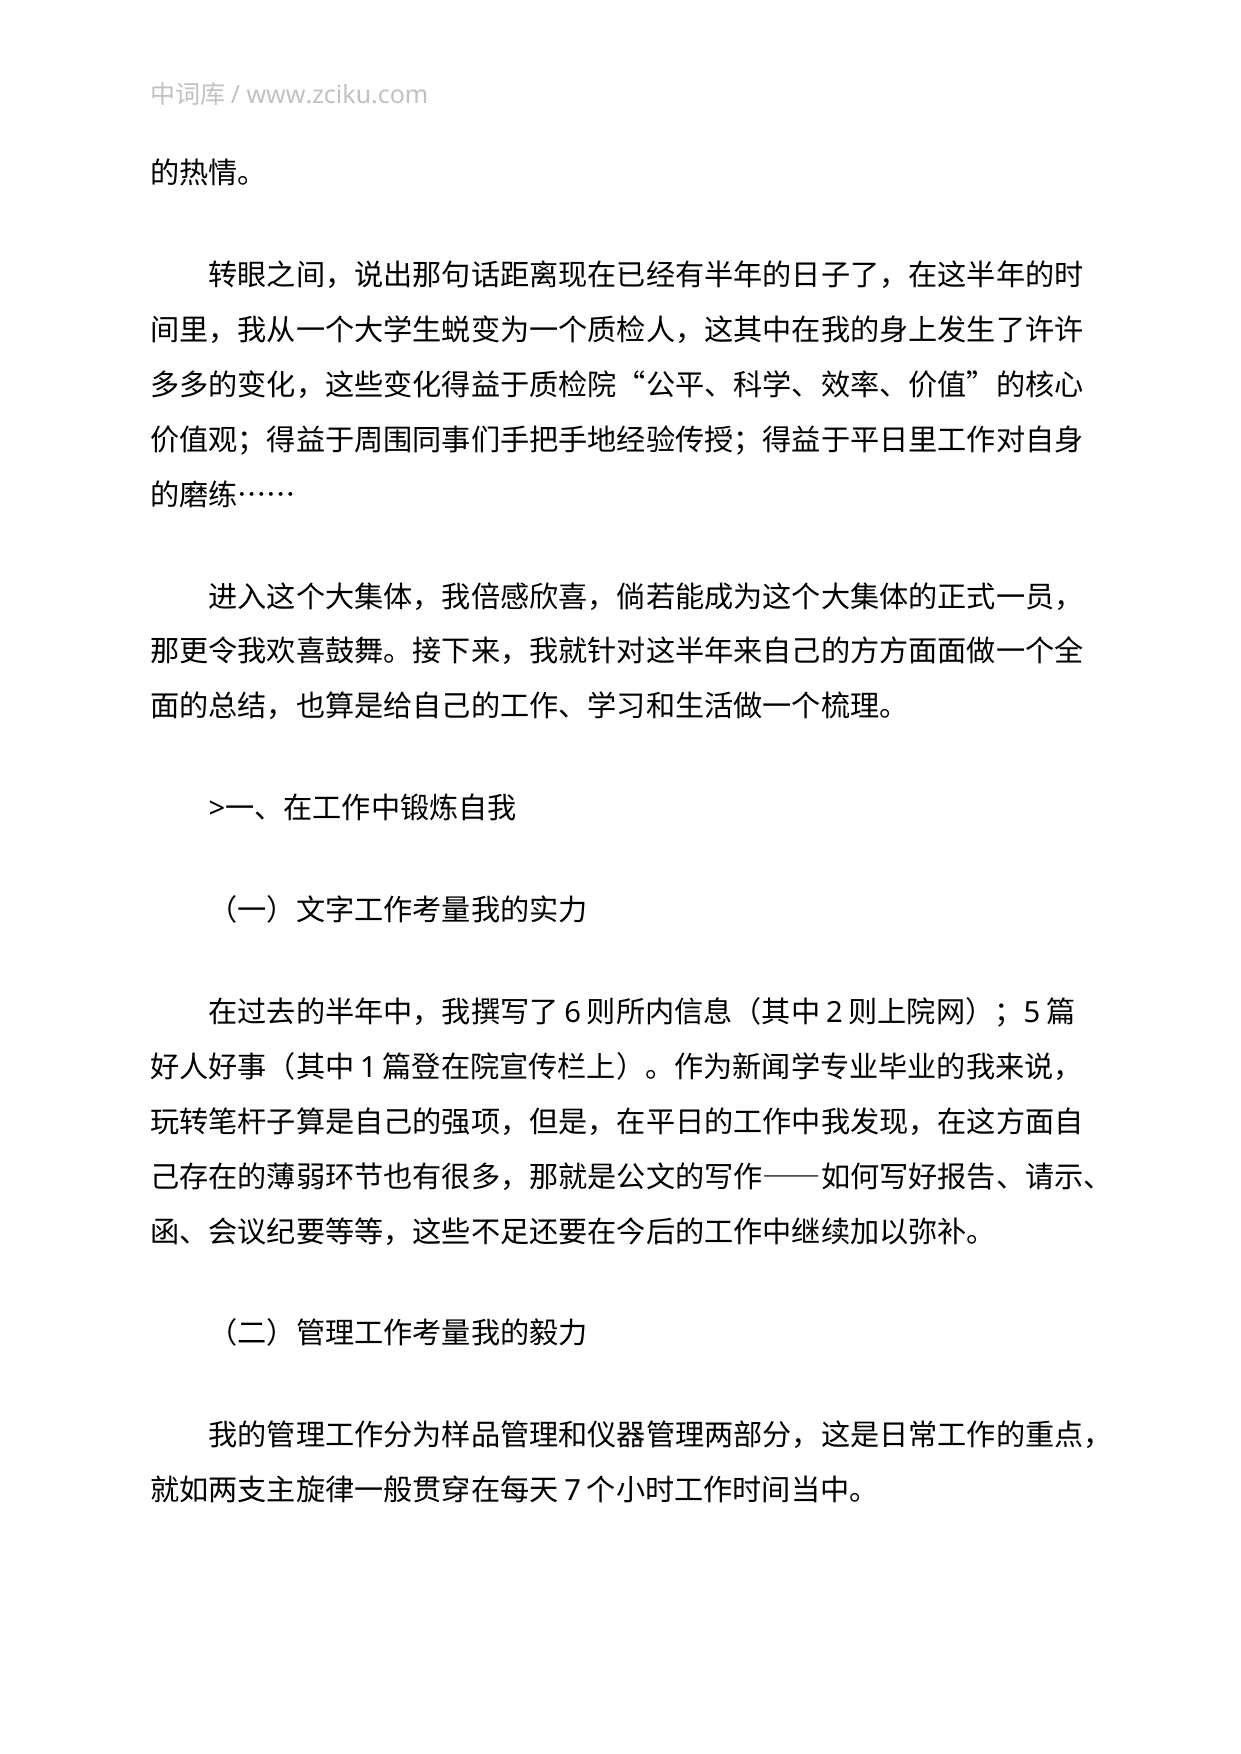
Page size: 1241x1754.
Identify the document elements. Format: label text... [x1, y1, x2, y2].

text 我的管理工作分为样品管理和仪器管理两部分，这是日常工作的重点，就如两支主旋律一般贯穿在每天7个小时工作时间当中。 [150, 1412, 1090, 1509]
text 在过去的半年中，我撰写了6则所内信息（其中2则上院网）；5篇好人好事（其中1篇登在院宣传栏上）。作为新闻学专业毕业的我来说，玩转笔杆子算是自己的强项，但是，在平日的工作中我发现，在这方面自己存在的薄弱环节也有很多，那就是公文的写作——如何写好报告、请示、函、会议纪要等等，这些不足还要在今后的工作中继续加以弥补。 [150, 988, 1090, 1251]
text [150, 150, 1090, 192]
text >一、在工作中锻炼自我 [150, 785, 1090, 827]
text （一）文字工作考量我的实力 [150, 887, 1090, 929]
text 进入这个大集体，我倍感欣喜，倘若能成为这个大集体的正式一员，那更令我欢喜鼓舞。接下来，我就针对这半年来自己的方方面面做一个全面的总结，也算是给自己的工作、学习和生活做一个梳理。 [150, 573, 1090, 725]
text （二）管理工作考量我的毅力 [150, 1310, 1090, 1352]
text 转眼之间，说出那句话距离现在已经有半年的日子了，在这半年的时间里，我从一个大学生蜕变为一个质检人，这其中在我的身上发生了许许多多的变化，这些变化得益于质检院“公平、科学、效率、价值”的核心价值观；得益于周围同事们手把手地经验传授；得益于平日里工作对自身的磨练…… [150, 252, 1090, 514]
